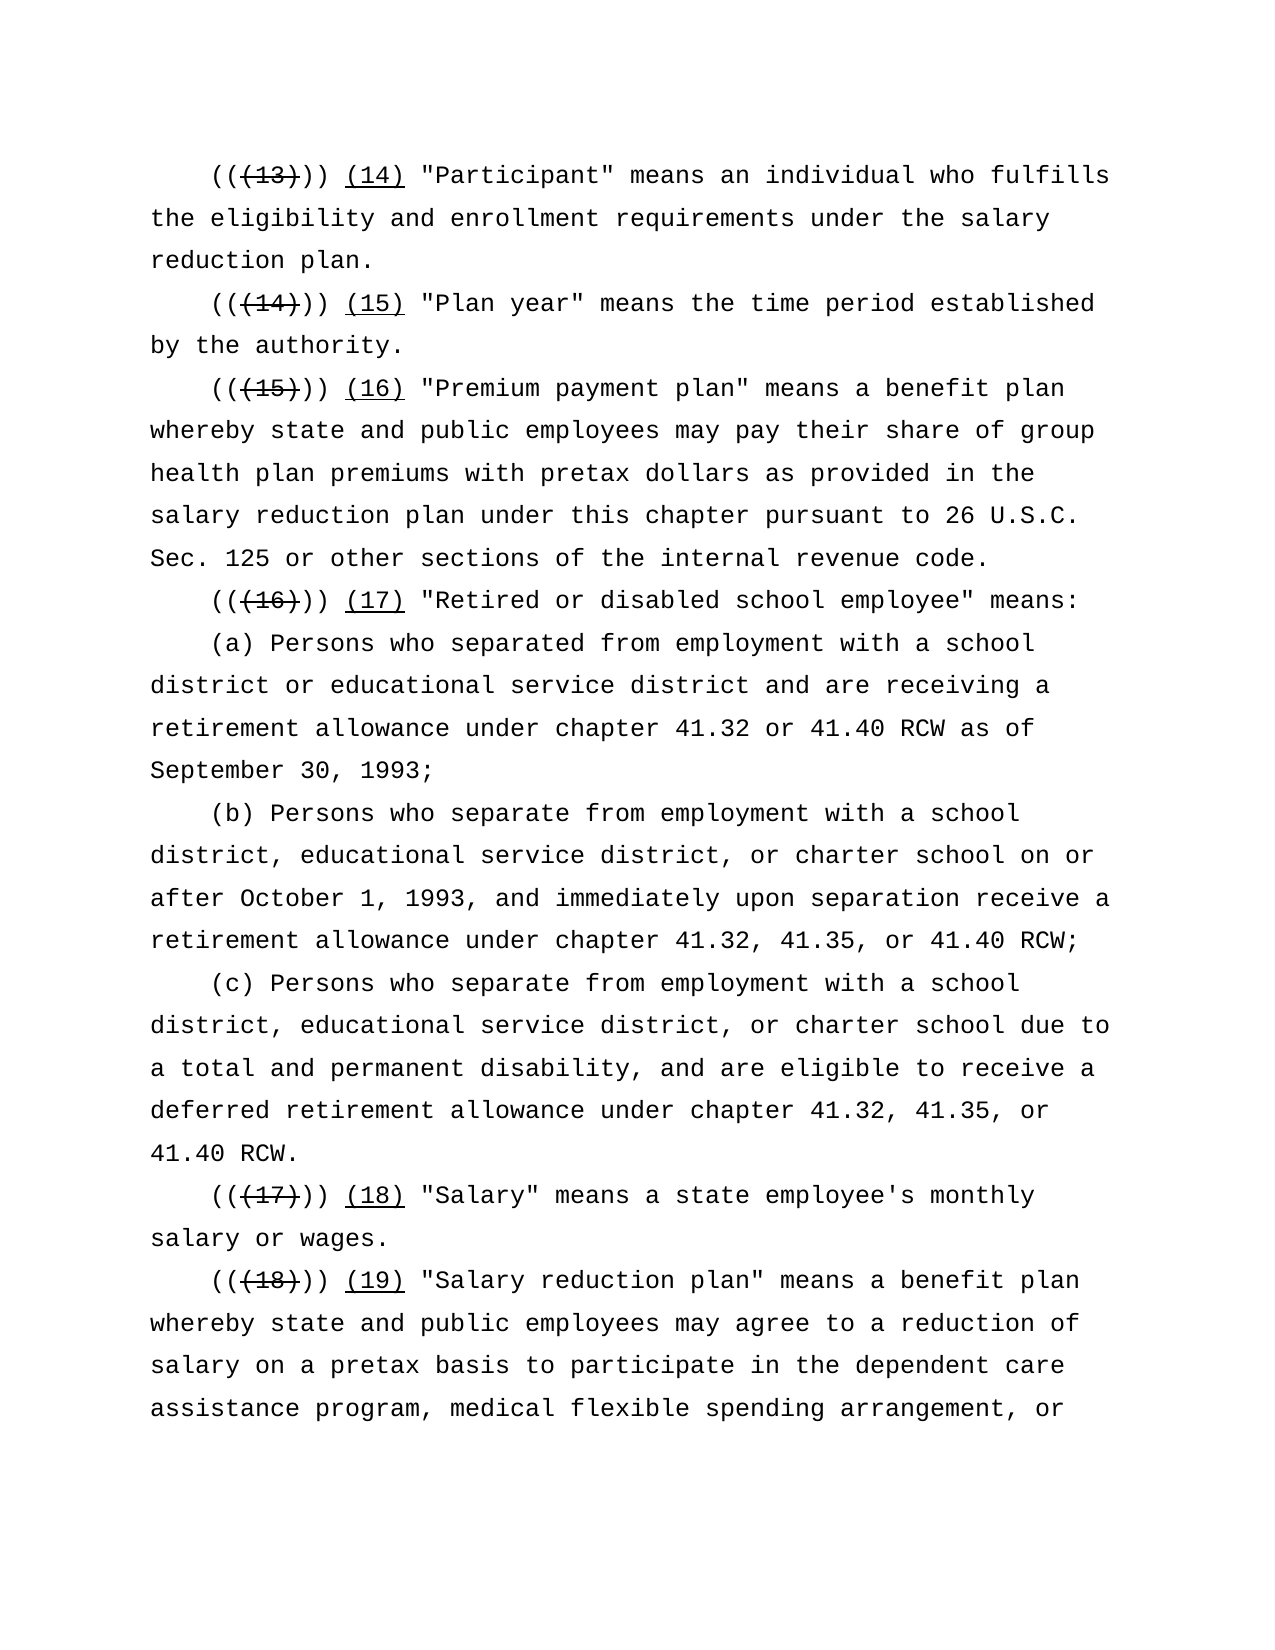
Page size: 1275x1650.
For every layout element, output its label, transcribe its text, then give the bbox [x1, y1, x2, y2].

text (((15))) (16) "Premium payment plan" means a benefit plan whereby state and public employees may pay their share of group health plan premiums with pretax dollars as provided in the salary reduction plan under this chapter pursuant to 26 U.S.C. Sec. 125 or other sections of the internal revenue code. [150, 362, 1125, 575]
text (((16))) (17) "Retired or disabled school employee" means: [150, 575, 1125, 617]
text (a) Persons who separated from employment with a school district or educational service district and are receiving a retirement allowance under chapter 41.32 or 41.40 RCW as of September 30, 1993; [150, 617, 1125, 787]
text (((13))) (14) "Participant" means an individual who fulfills the eligibility and enrollment requirements under the salary reduction plan. [150, 150, 1125, 277]
text (b) Persons who separate from employment with a school district, educational service district, or charter school on or after October 1, 1993, and immediately upon separation receive a retirement allowance under chapter 41.32, 41.35, or 41.40 RCW; [150, 787, 1125, 957]
text (c) Persons who separate from employment with a school district, educational service district, or charter school due to a total and permanent disability, and are eligible to receive a deferred retirement allowance under chapter 41.32, 41.35, or 41.40 RCW. [150, 957, 1125, 1170]
text (((17))) (18) "Salary" means a state employee's monthly salary or wages. [150, 1170, 1125, 1255]
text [150, 1255, 1125, 1425]
text (((14))) (15) "Plan year" means the time period established by the authority. [150, 277, 1125, 362]
